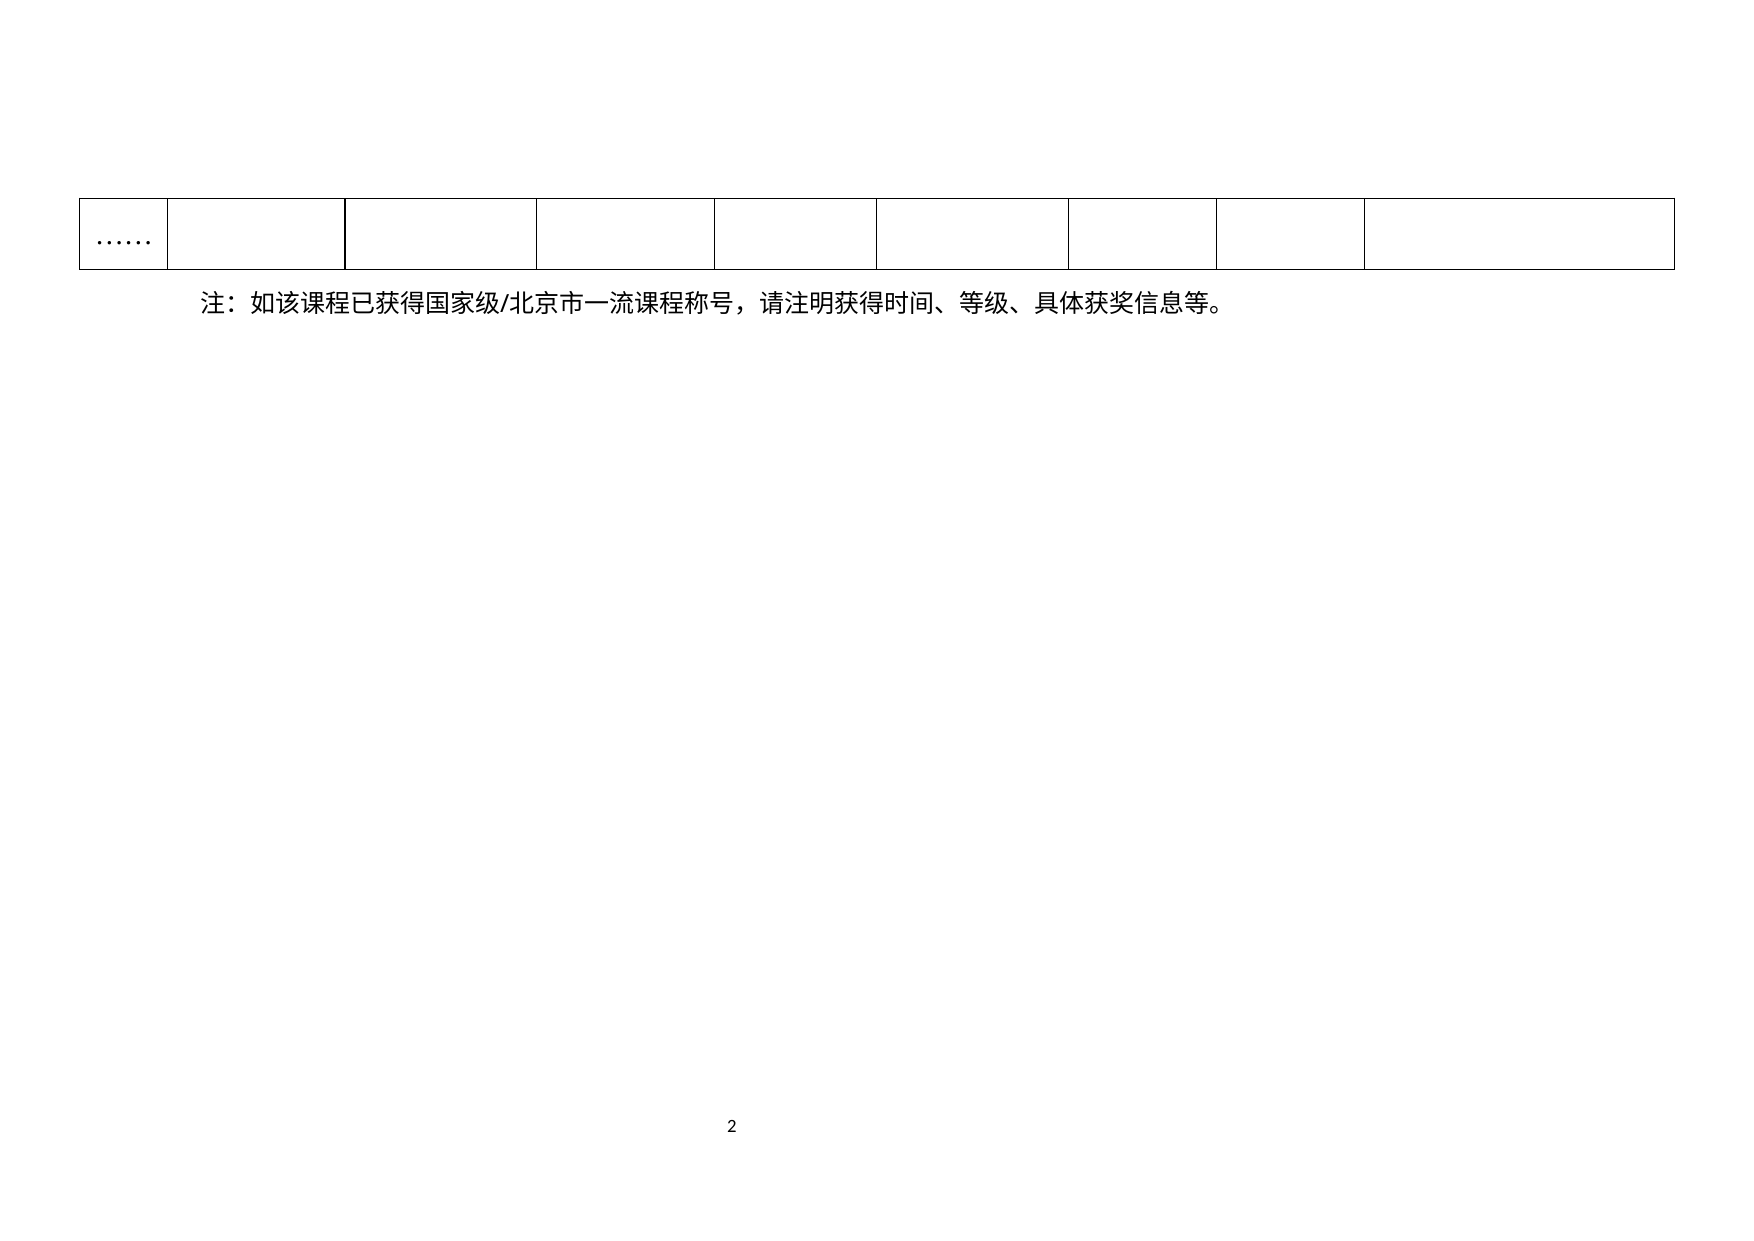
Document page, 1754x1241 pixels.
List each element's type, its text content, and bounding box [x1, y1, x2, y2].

table_cell [877, 199, 1068, 268]
table_cell [1069, 199, 1216, 268]
table_cell [537, 199, 714, 268]
table_cell [1217, 199, 1364, 268]
table_cell [715, 199, 876, 268]
table_cell [346, 199, 536, 268]
text 注：如该课程已获得国家级/北京市一流课程称号，请注明获得时间、等级、具体获奖信息等。 [150, 270, 1604, 334]
table_cell [1365, 199, 1674, 268]
table_cell …… [80, 199, 167, 268]
table_cell [168, 199, 344, 268]
